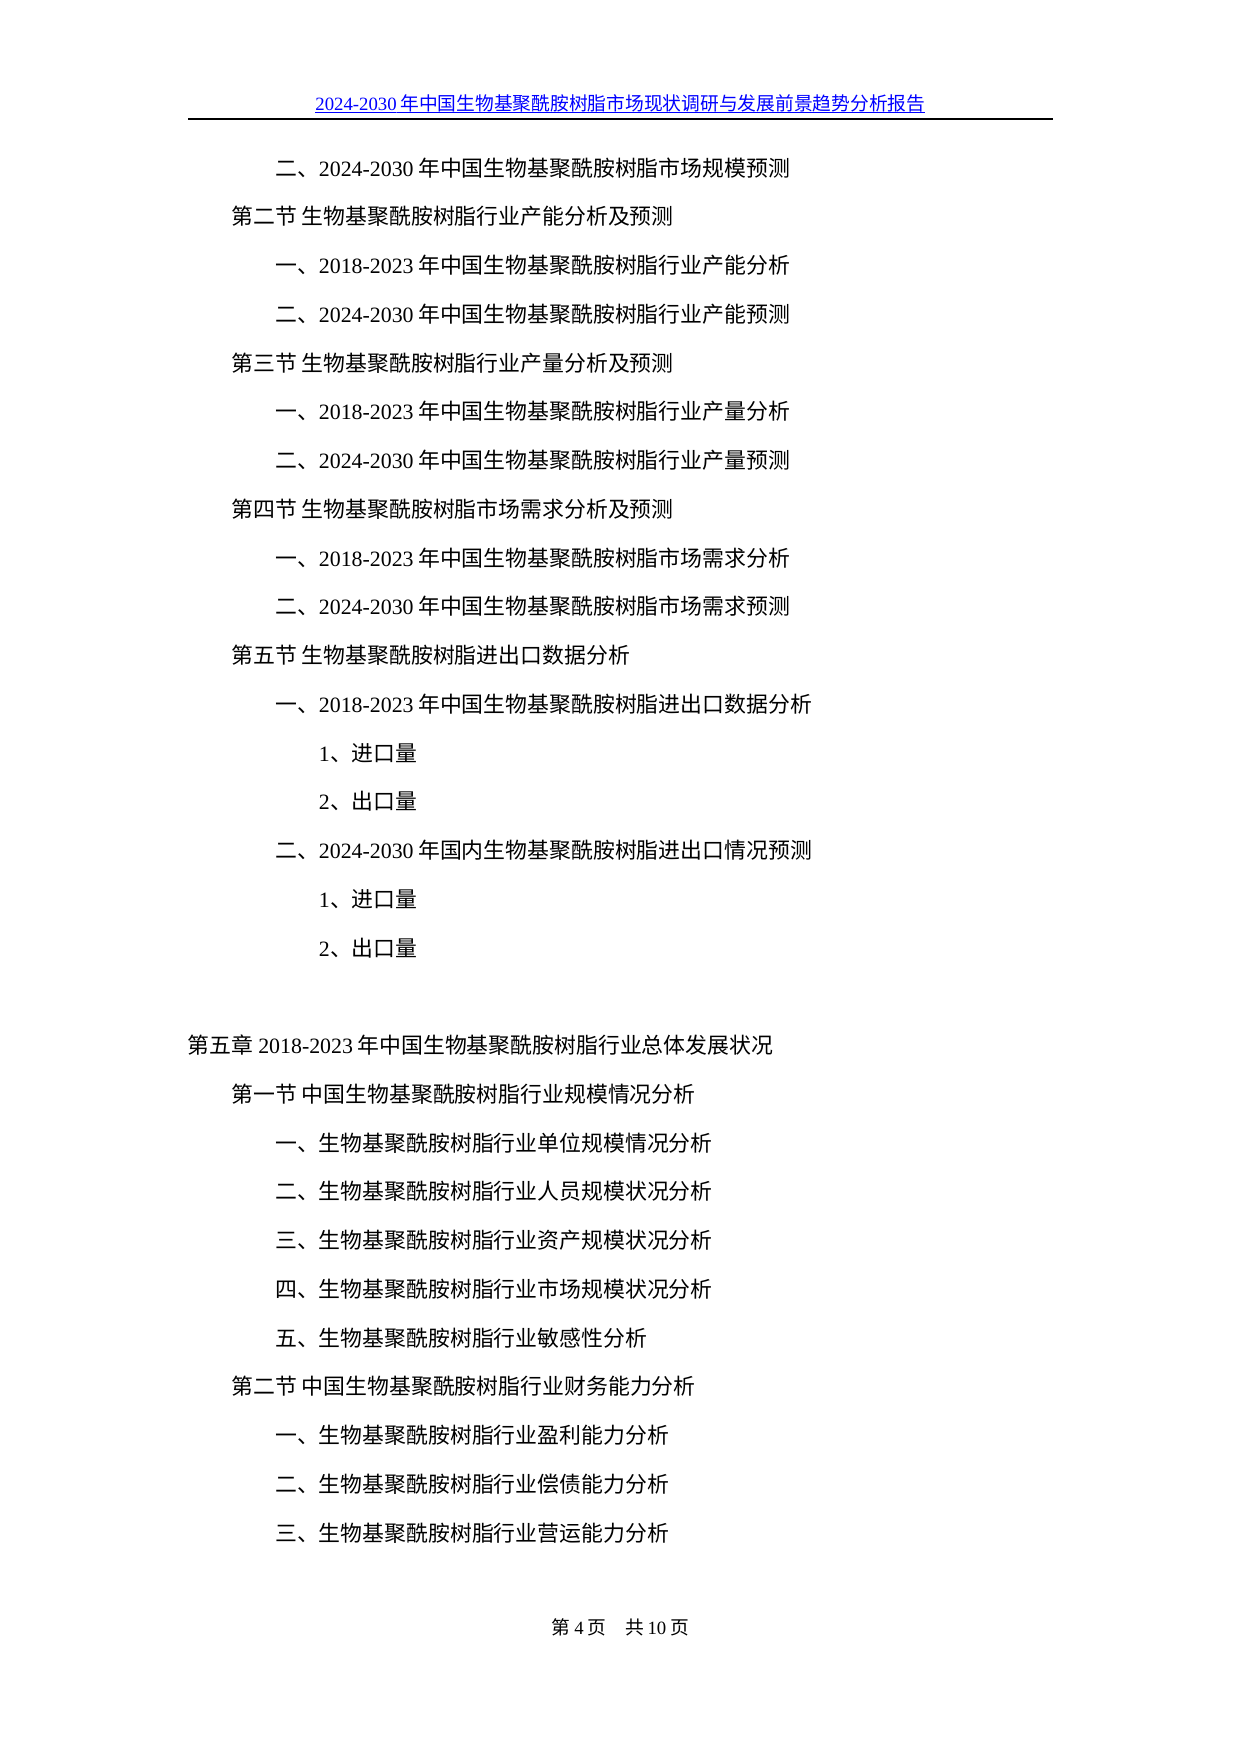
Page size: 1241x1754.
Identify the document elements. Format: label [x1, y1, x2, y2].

text [187, 150, 1053, 1548]
